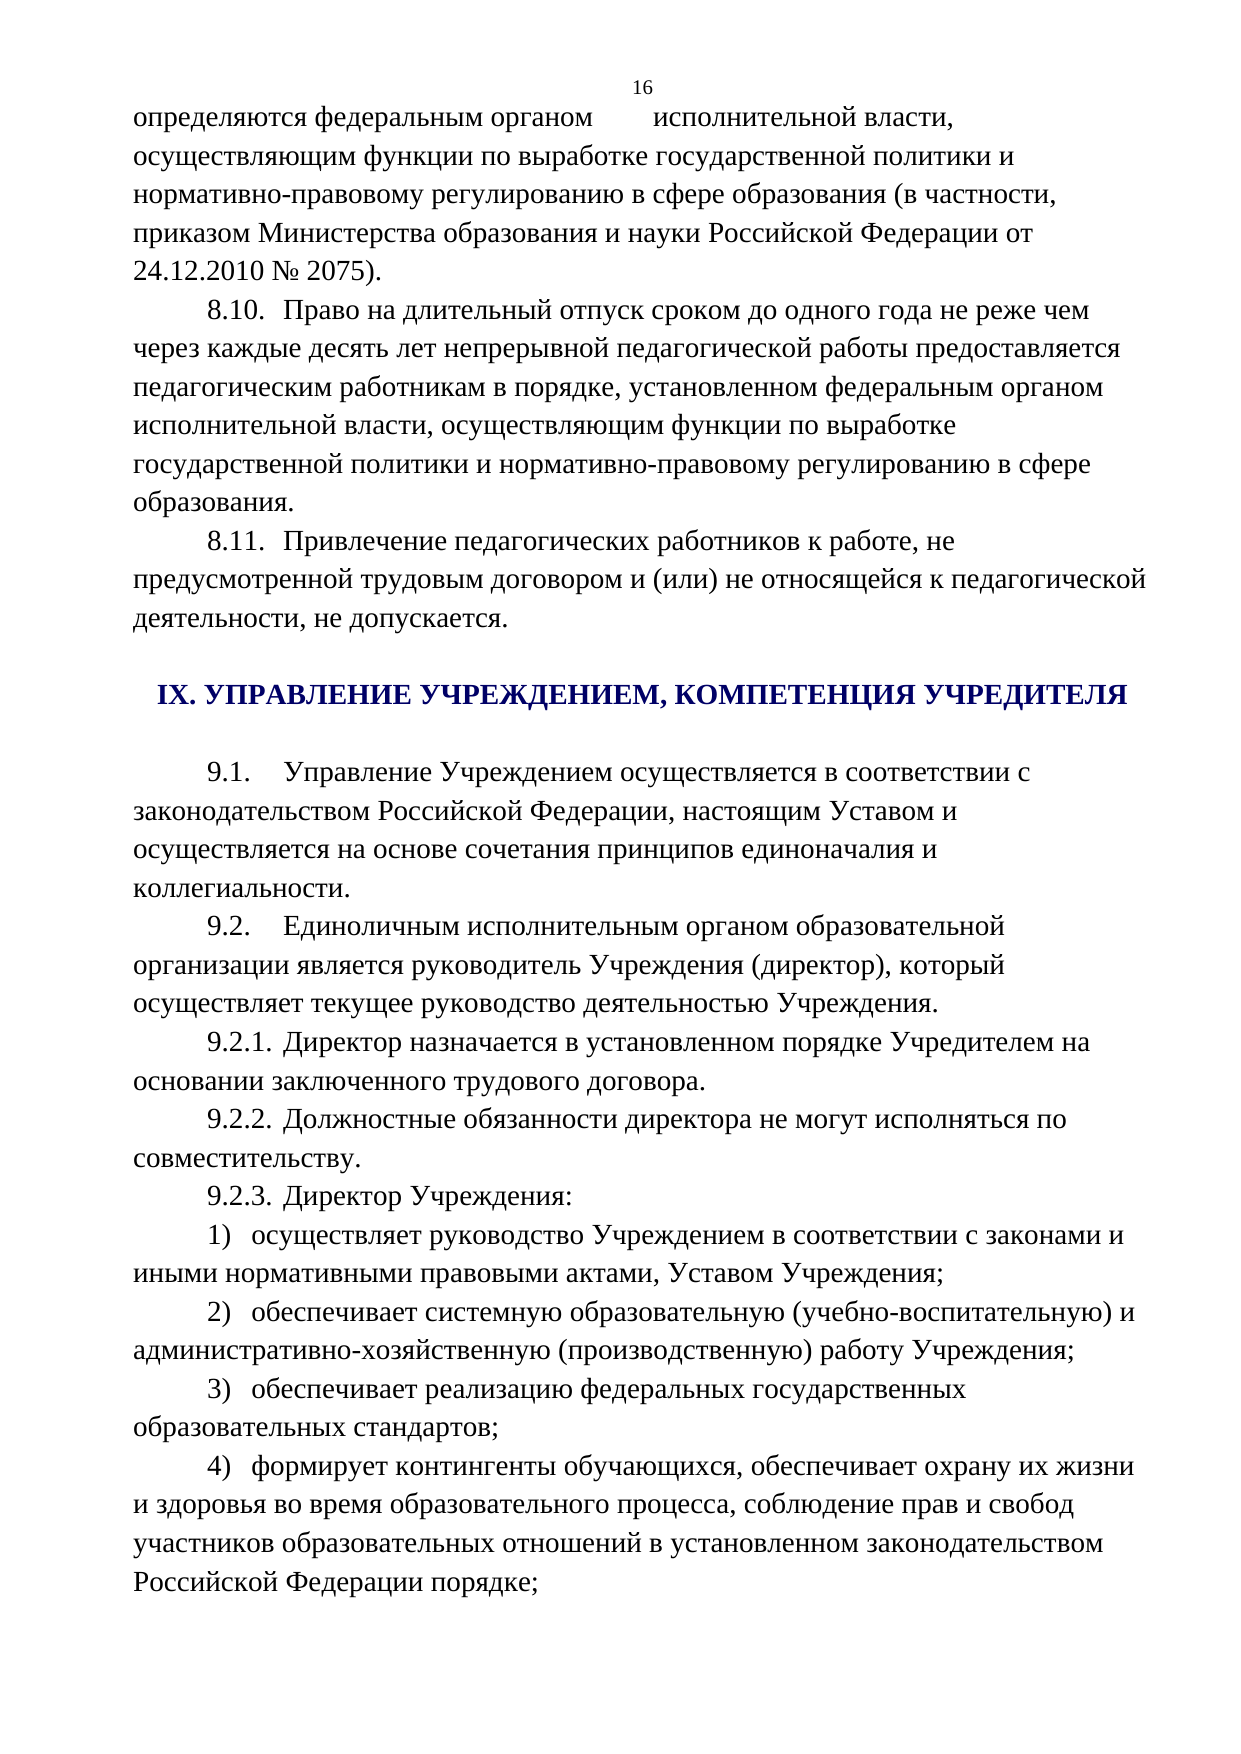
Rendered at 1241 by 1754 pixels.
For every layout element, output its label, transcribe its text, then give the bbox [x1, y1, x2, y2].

list формирует контингенты обучающихся, обеспечивает охрану их жизни и здоровья во время образовательного процесса, соблюдение прав и свобод участников образовательных отношений в установленном законодательством Российской Федерации порядке; [133, 1448, 1152, 1597]
list Директор Учреждения: [133, 1178, 1152, 1212]
list Директор назначается в установленном порядке Учредителем на основании заключенного трудового договора. [133, 1024, 1152, 1096]
list Должностные обязанности директора не могут исполняться по совместительству. [133, 1101, 1152, 1173]
list обеспечивает реализацию федеральных государственных образовательных стандартов; [133, 1371, 1152, 1443]
list осуществляет руководство Учреждением в соответствии с законами и иными нормативными правовыми актами, Уставом Учреждения; [133, 1217, 1152, 1289]
text IХ. УПРАВЛЕНИЕ УЧРЕЖДЕНИЕМ, КОМПЕТЕНЦИЯ УЧРЕДИТЕЛЯ [133, 677, 1152, 711]
list Право на длительный отпуск сроком до одного года не реже чем через каждые десять лет непрерывной педагогической работы предоставляется педагогическим работникам в порядке, установленном федеральным органом исполнительной власти, осуществляющим функции по выработке государственной политики и нормативно-правовому регулированию в сфере образования. [133, 292, 1152, 518]
list Привлечение педагогических работников к работе, не предусмотренной трудовым договором и (или) не относящейся к педагогической деятельности, не допускается. [133, 523, 1152, 634]
list обеспечивает системную образовательную (учебно-воспитательную) и административно-хозяйственную (производственную) работу Учреждения; [133, 1294, 1152, 1366]
list Единоличным исполнительным органом образовательной организации является руководитель Учреждения (директор), который осуществляет текущее руководство деятельностью Учреждения. [133, 908, 1152, 1019]
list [133, 99, 1152, 287]
list Управление Учреждением осуществляется в соответствии с законодательством Российской Федерации, настоящим Уставом и осуществляется на основе сочетания принципов единоначалия и коллегиальности. [133, 754, 1152, 903]
